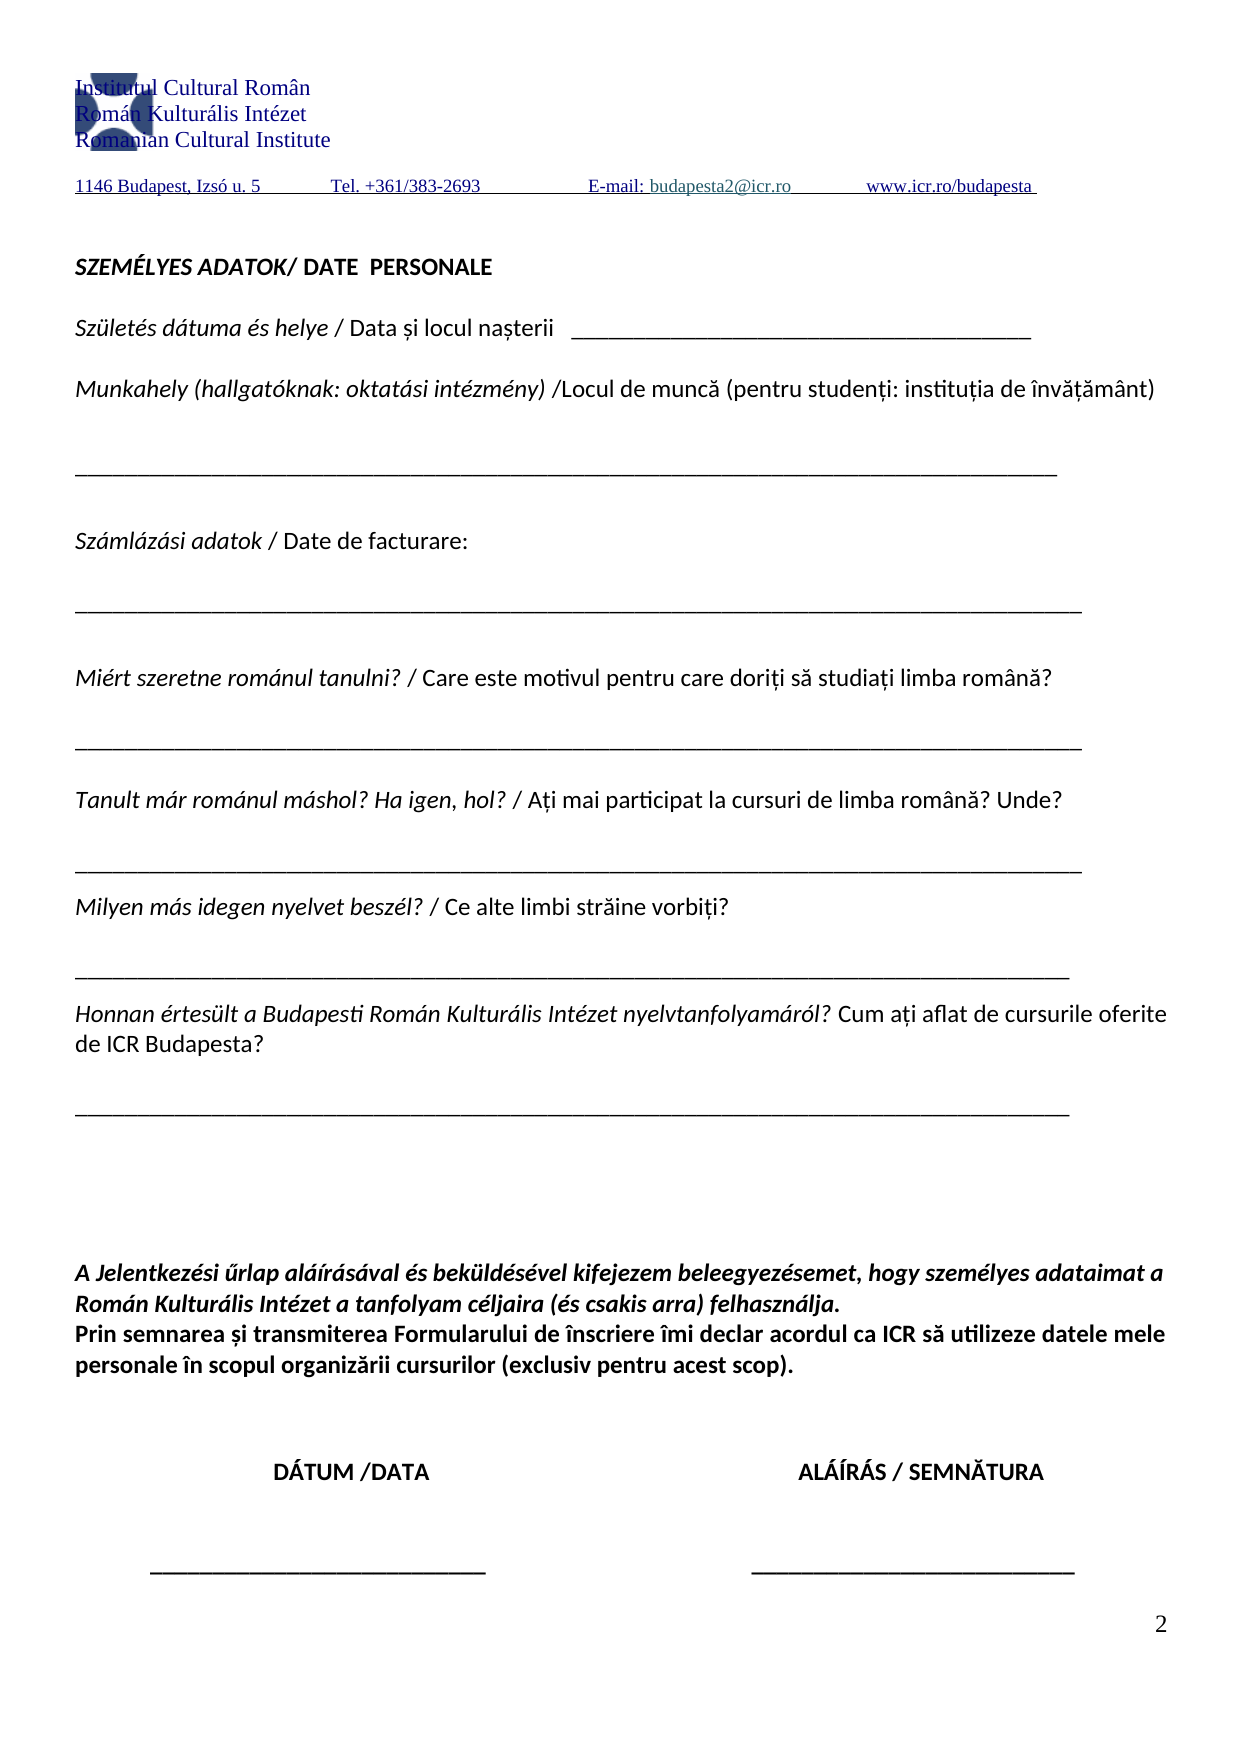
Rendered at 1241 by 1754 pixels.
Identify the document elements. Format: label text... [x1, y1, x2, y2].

text _________________________________________________________________________________ [75, 723, 1167, 754]
text Számlázási adatok / Date de facturare: [75, 525, 1167, 556]
text A Jelentkezési űrlap aláírásával és beküldésével kifejezem beleegyezésemet, hogy személyes adataimat a Román Kulturális Intézet a tanfolyam céljaira (és csakis arra) felhasználja. [75, 1257, 1167, 1318]
text Milyen más idegen nyelvet beszél? / Ce alte limbi străine vorbiți? [75, 891, 1167, 922]
picture [75, 73, 155, 151]
text ________________________________________________________________________________ [75, 1090, 1167, 1120]
text _________________________________________________________________________________ [75, 586, 1167, 617]
text ________________________________________________________________________________ [75, 952, 1167, 983]
text ___________________________ __________________________ [75, 1547, 1167, 1578]
text Születés dátuma és helye / Data și locul naşterii _____________________________________ [75, 312, 1167, 342]
text Tanult már románul máshol? Ha igen, hol? / Ați mai participat la cursuri de limba română? Unde? [75, 784, 1167, 815]
text _______________________________________________________________________________ [75, 449, 1167, 479]
text Prin semnarea și transmiterea Formularului de înscriere îmi declar acordul ca ICR să utilizeze datele mele personale în scopul organizării cursurilor (exclusiv pentru acest scop). [75, 1318, 1167, 1379]
text _________________________________________________________________________________ [75, 846, 1167, 876]
text SZEMÉLYES ADATOK/ DATE PERSONALE [75, 251, 1167, 281]
text DÁTUM /DATA ALÁÍRÁS / SEMNĂTURA [75, 1456, 1167, 1486]
text Munkahely (hallgatóknak: oktatási intézmény) /Locul de muncă (pentru studenţi: instituţia de învăţământ) [75, 373, 1167, 403]
text Miért szeretne románul tanulni? / Care este motivul pentru care doriţi să studiaţi limba română? [75, 662, 1167, 693]
text Honnan értesült a Budapesti Román Kulturális Intézet nyelvtanfolyamáról? Cum ați aflat de cursurile oferite de ICR Budapesta? [75, 998, 1167, 1059]
